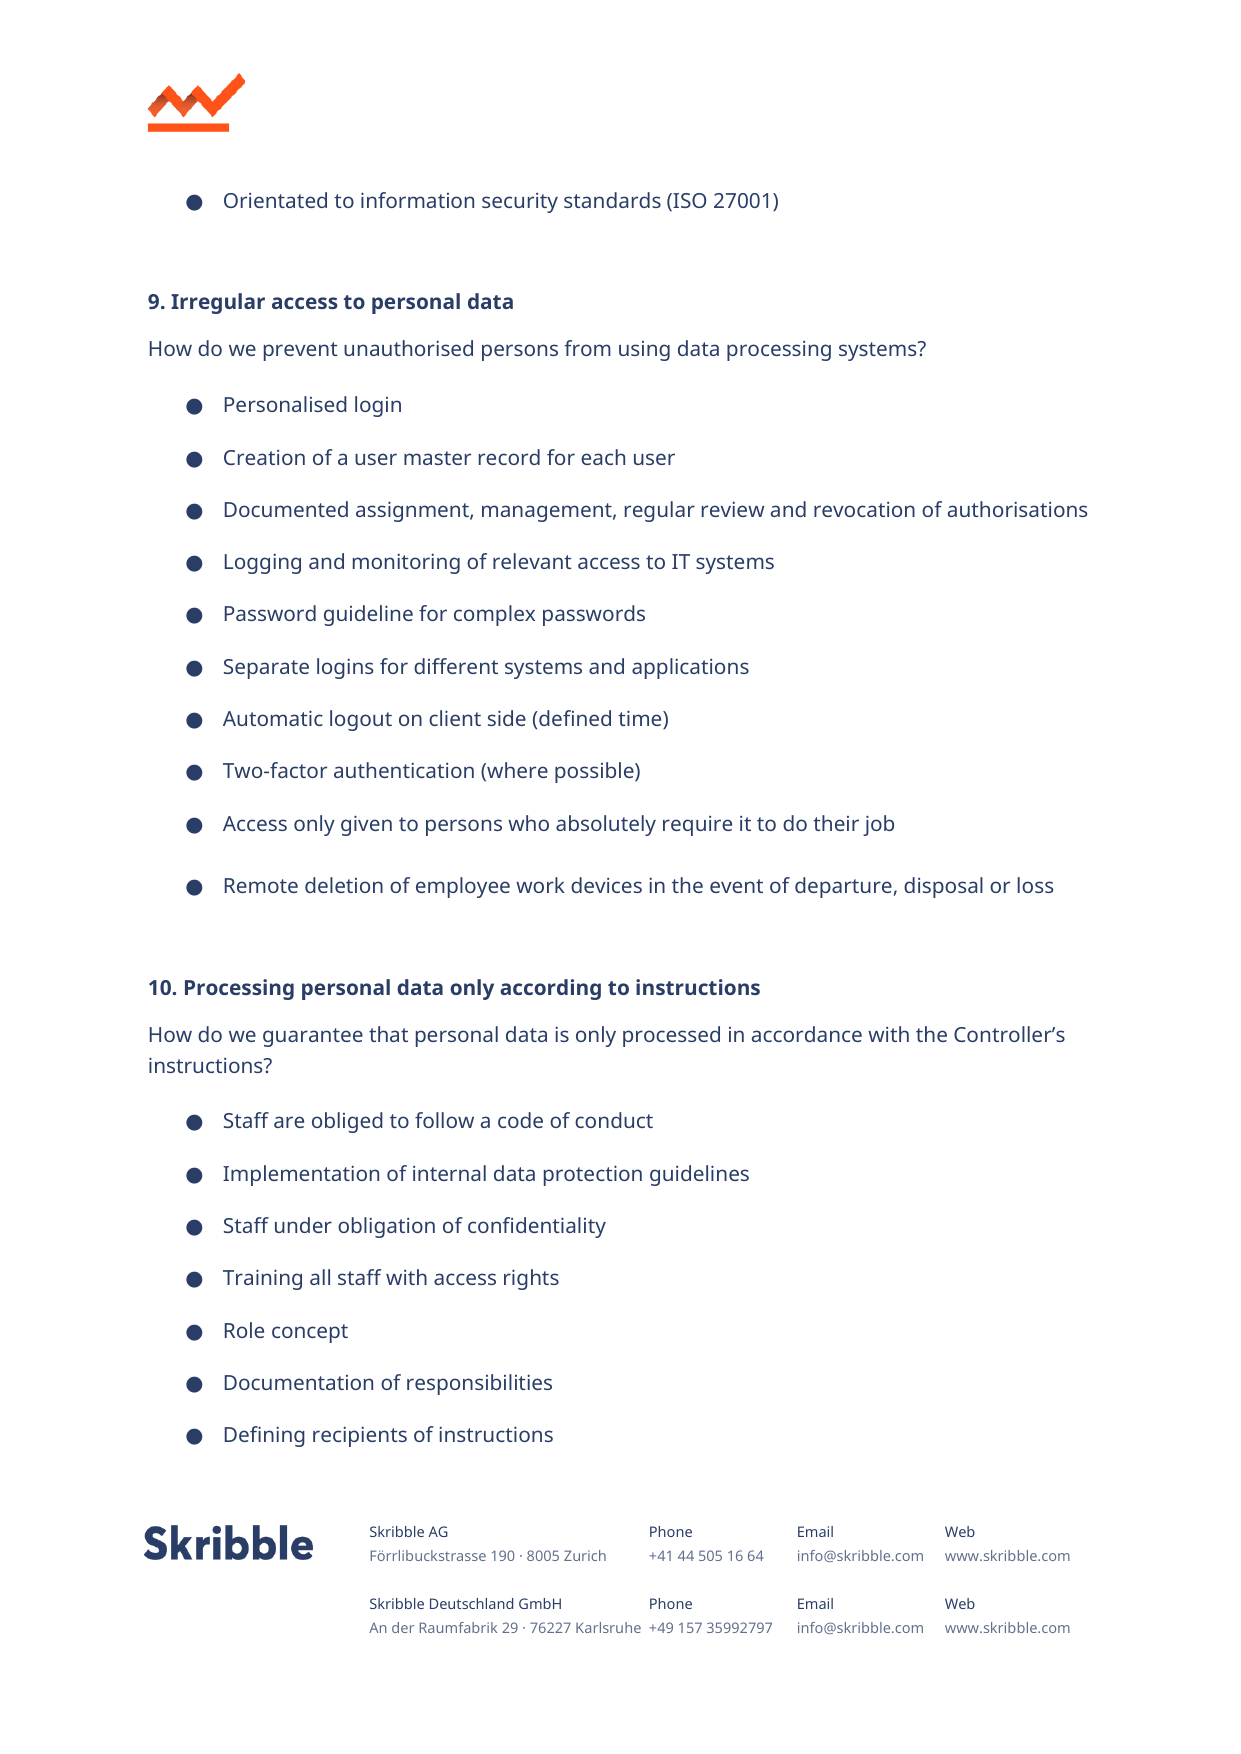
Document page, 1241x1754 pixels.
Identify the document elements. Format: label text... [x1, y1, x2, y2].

list Documentation of responsibilities [185, 1359, 1092, 1402]
list Password guideline for complex passwords [185, 591, 1092, 634]
text 9. Irregular access to personal data [148, 287, 1092, 316]
list Remote deletion of employee work devices in the event of departure, disposal or loss [185, 863, 1092, 906]
list Two-factor authentication (where possible) [185, 748, 1092, 791]
text How do we prevent unauthorised persons from using data processing systems? [148, 334, 1092, 363]
list Role concept [185, 1307, 1092, 1350]
picture [143, 1525, 313, 1560]
list Defining recipients of instructions [185, 1412, 1092, 1454]
text How do we guarantee that personal data is only processed in accordance with the Controller’s instructions? [148, 1020, 1092, 1079]
list Orientated to information security standards (ISO 27001) [185, 177, 1092, 220]
list Implementation of internal data protection guidelines [185, 1150, 1092, 1193]
list Creation of a user master record for each user [185, 434, 1092, 477]
text 10. Processing personal data only according to instructions [148, 973, 1092, 1001]
list Logging and monitoring of relevant access to IT systems [185, 539, 1092, 581]
list Personalised login [185, 382, 1092, 424]
list Separate logins for different systems and applications [185, 643, 1092, 686]
list Documented assignment, management, regular review and revocation of authorisations [185, 486, 1092, 529]
list Staff are obliged to follow a code of conduct [185, 1098, 1092, 1141]
list Training all staff with access rights [185, 1255, 1092, 1298]
list Staff under obligation of confidentiality [185, 1203, 1092, 1245]
picture [147, 73, 246, 132]
list Automatic logout on client side (defined time) [185, 696, 1092, 738]
list Access only given to persons who absolutely require it to do their job [185, 800, 1092, 843]
